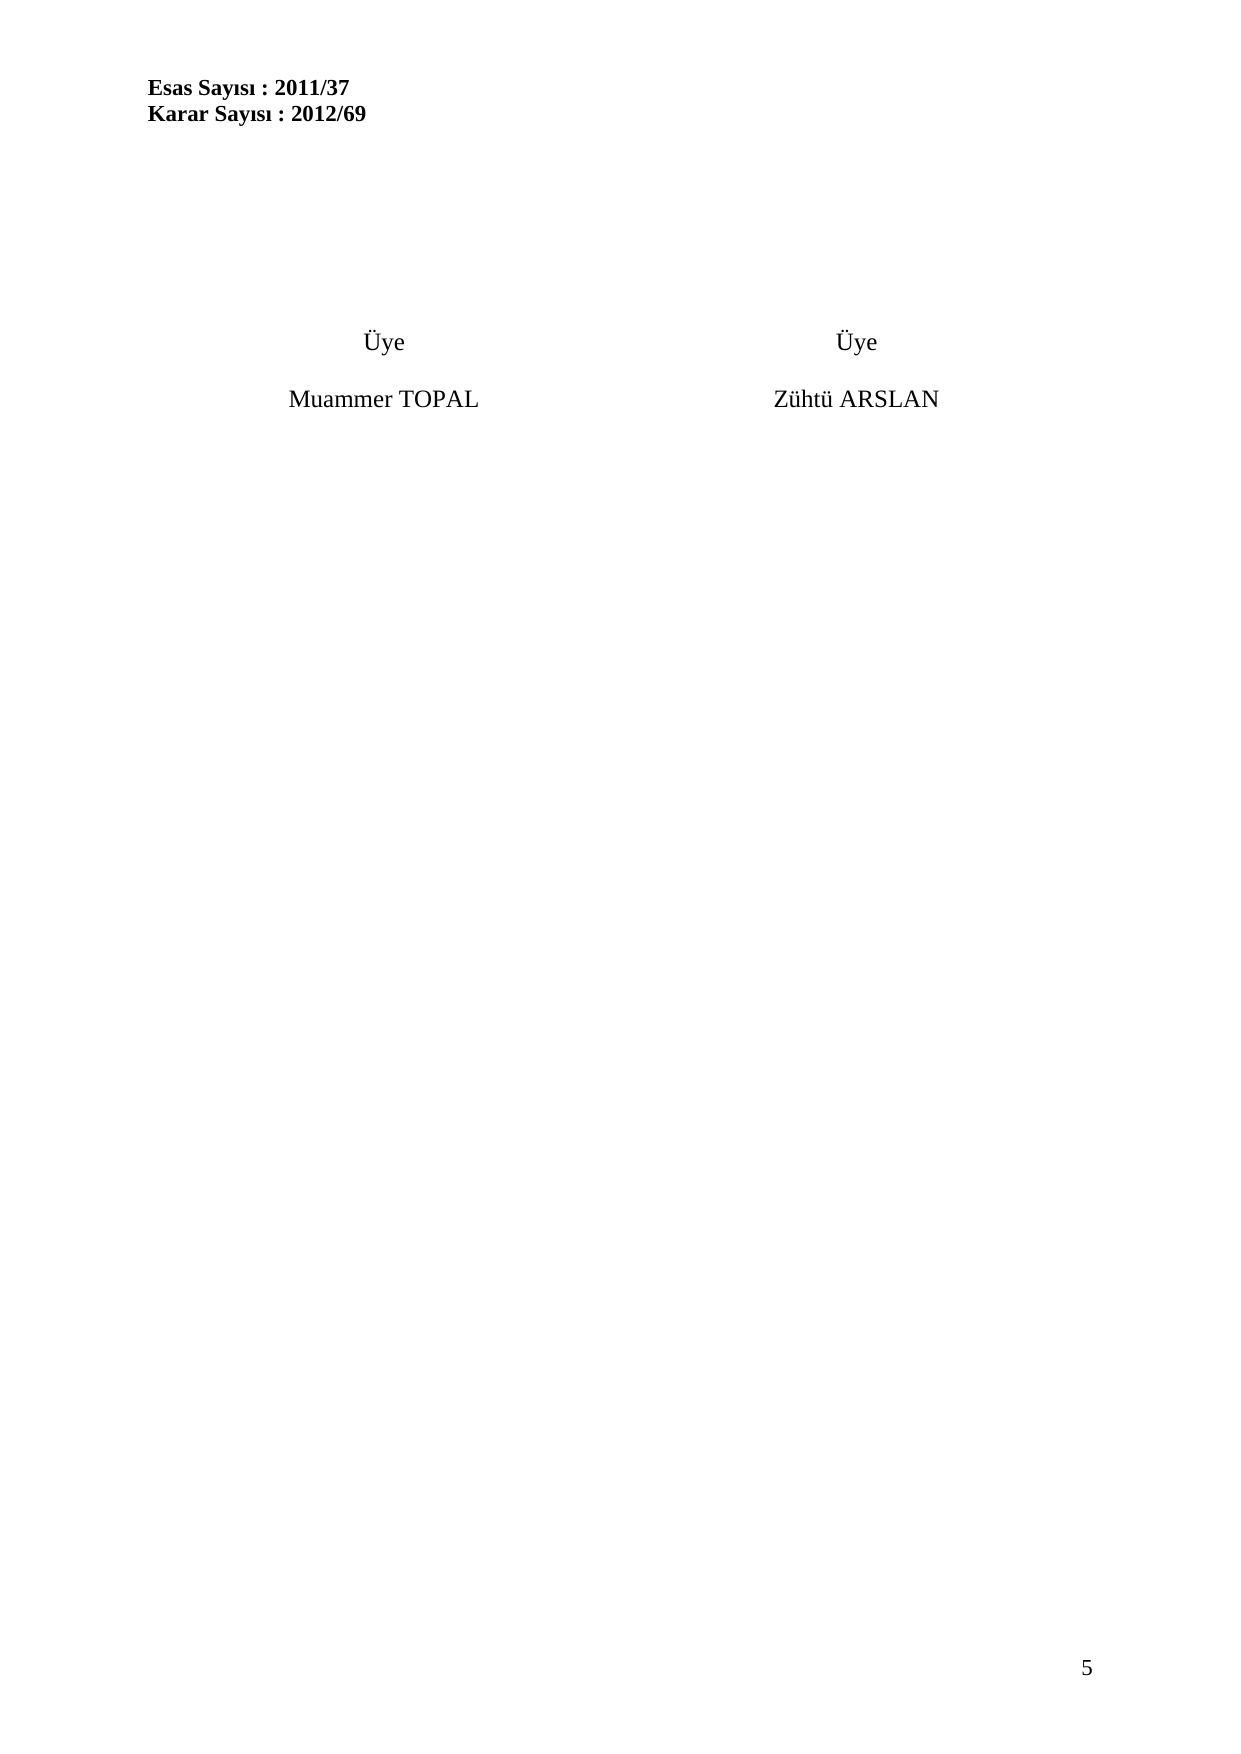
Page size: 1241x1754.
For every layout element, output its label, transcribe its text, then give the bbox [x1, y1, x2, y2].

table_header Üye Muammer TOPAL [148, 327, 620, 413]
table_header Üye Zühtü ARSLAN [620, 327, 1093, 413]
